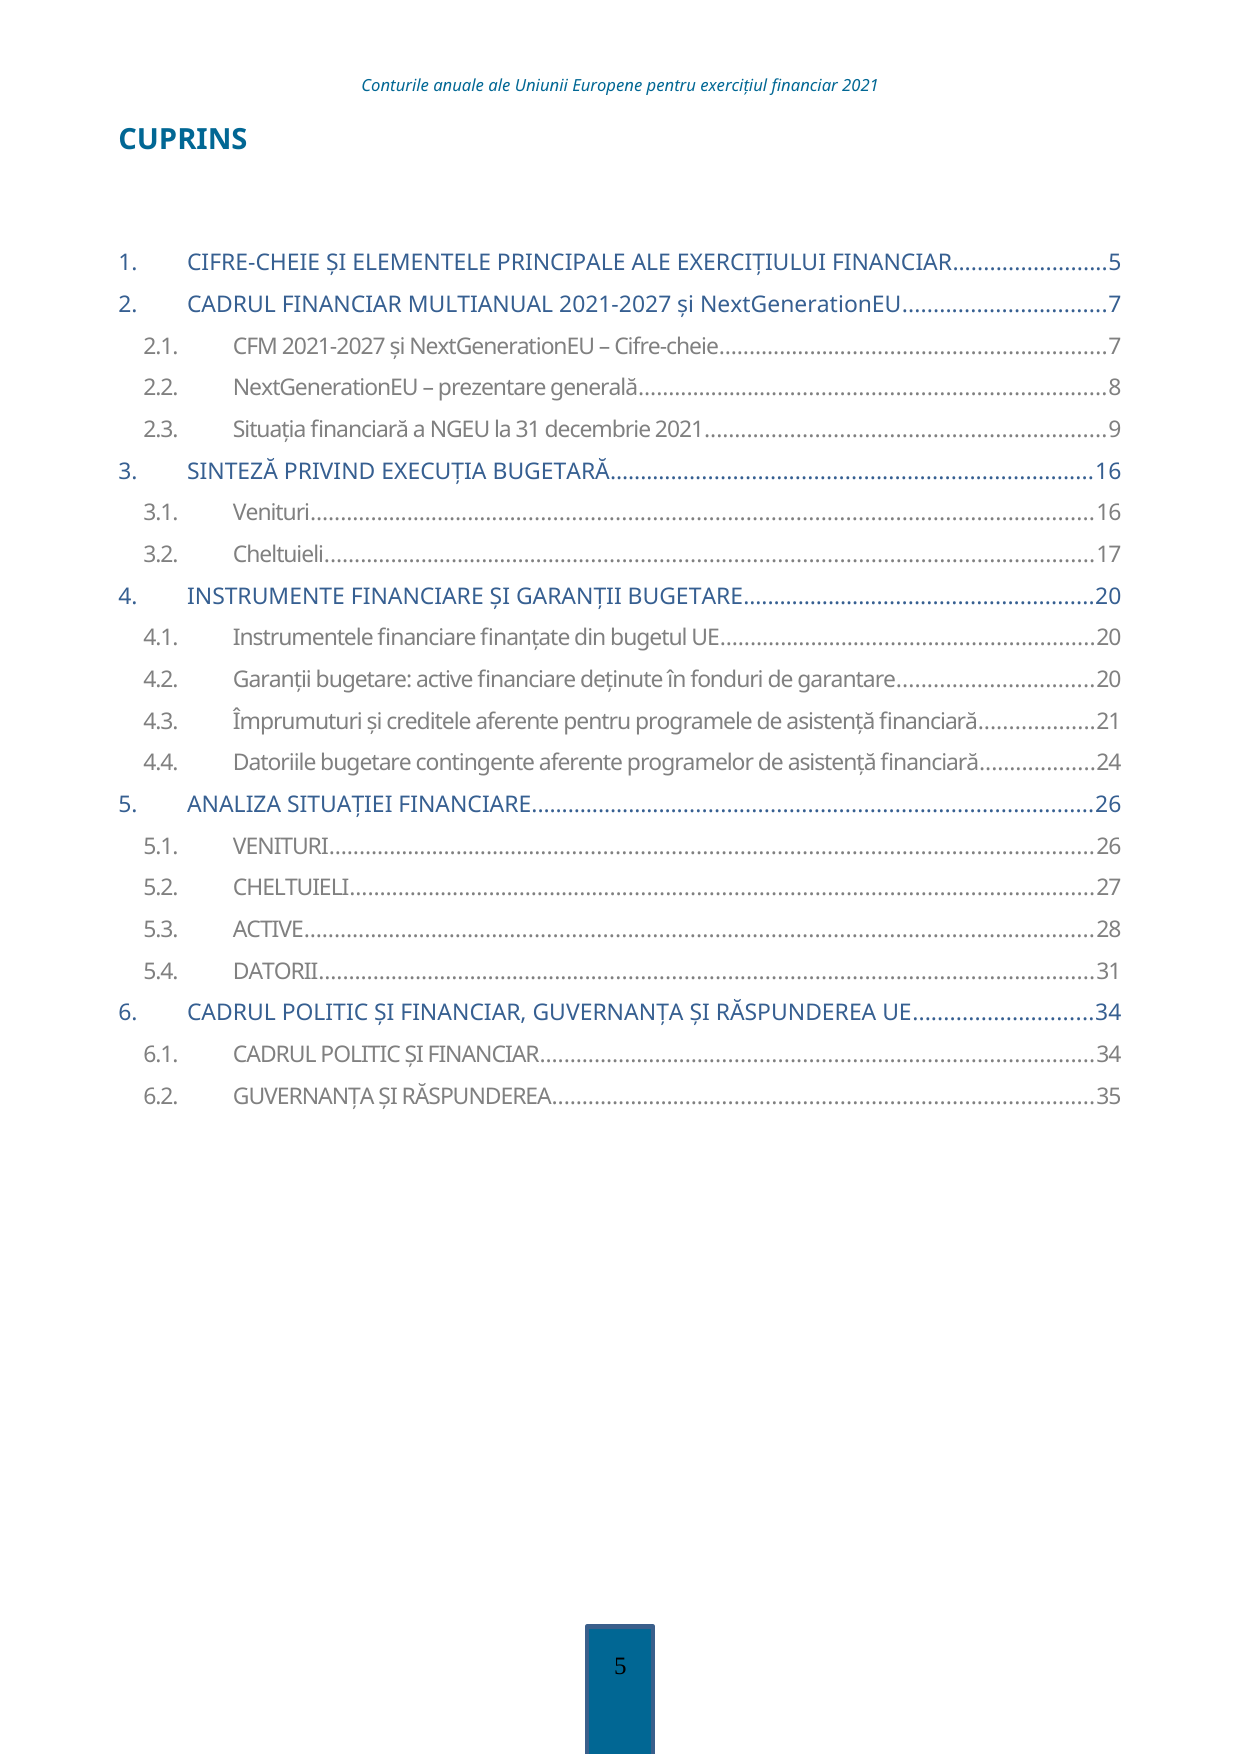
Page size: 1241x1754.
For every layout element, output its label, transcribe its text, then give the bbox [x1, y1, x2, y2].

text CUPRINS [118, 118, 1122, 158]
